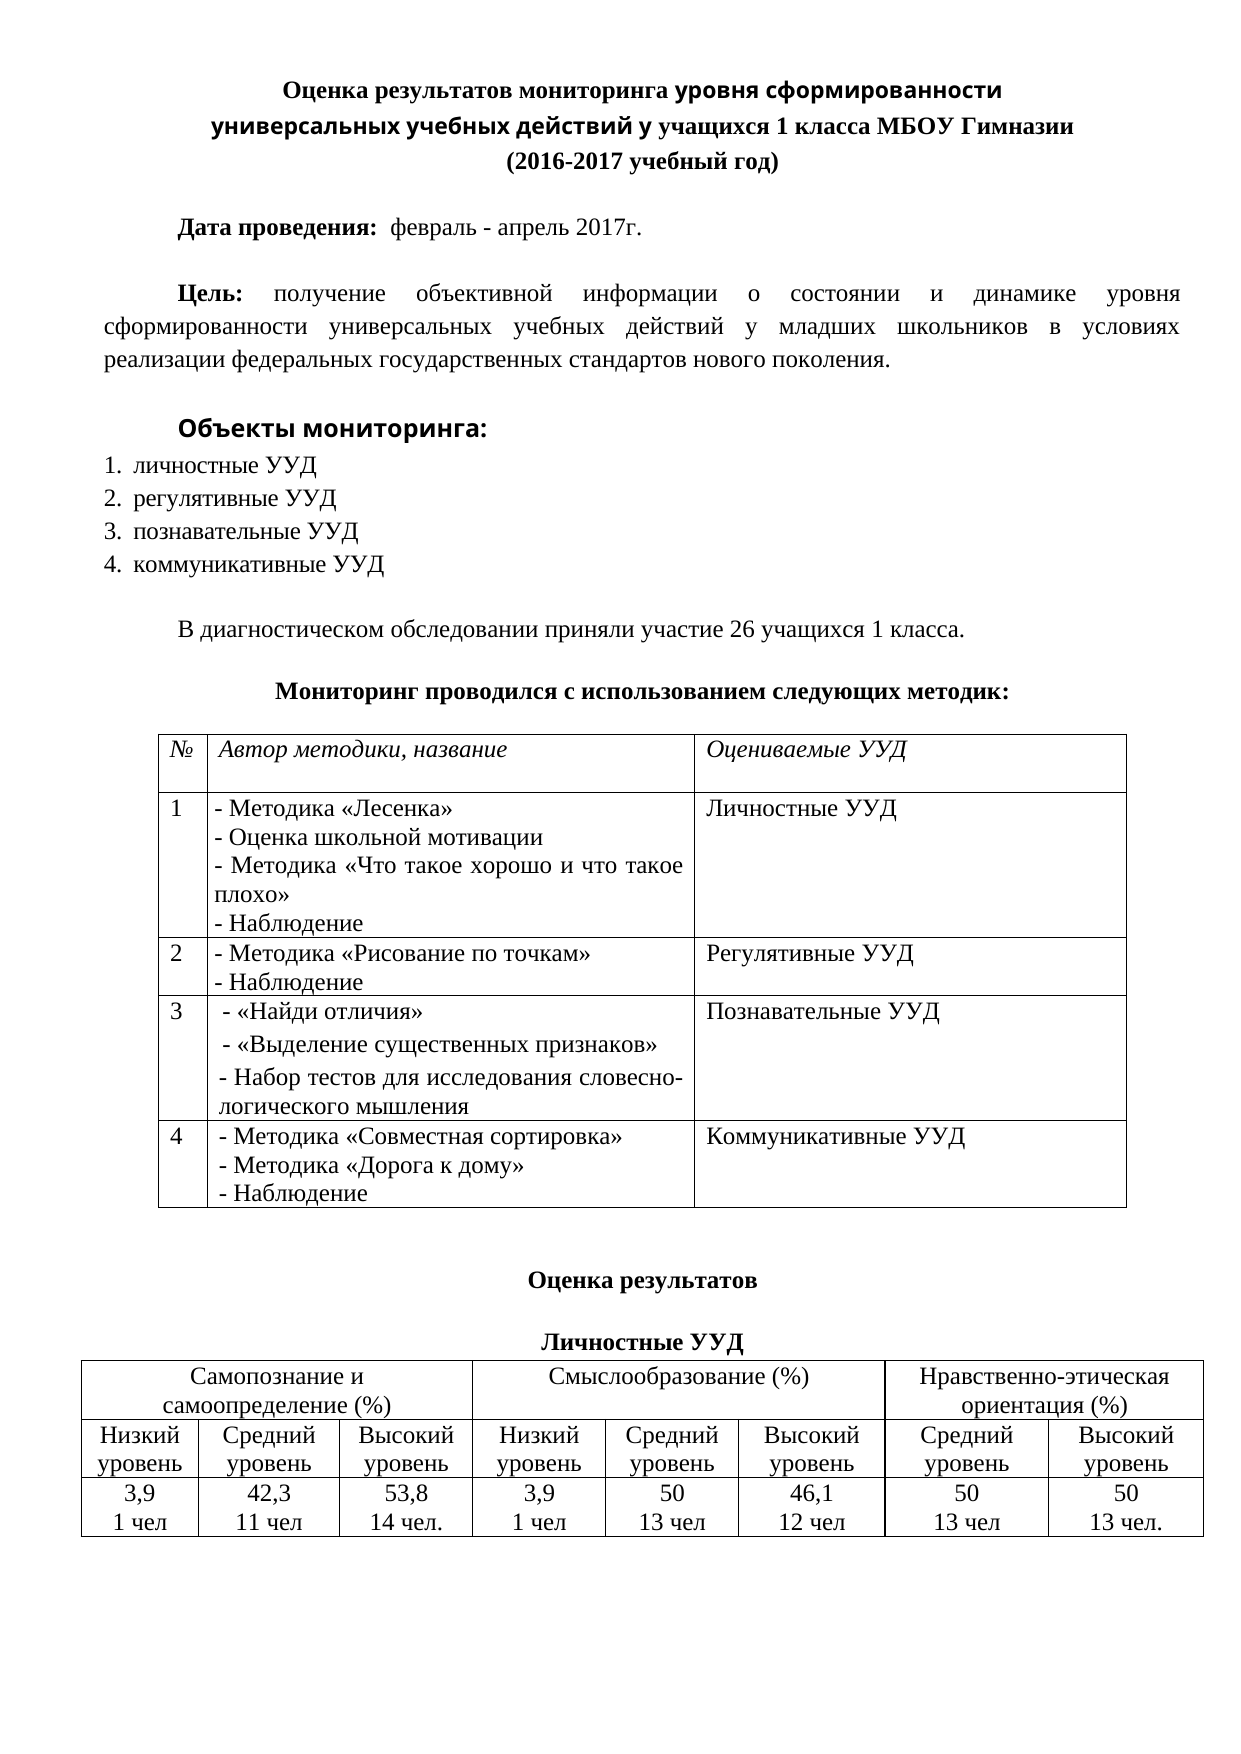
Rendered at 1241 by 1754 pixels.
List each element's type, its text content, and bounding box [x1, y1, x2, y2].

table_cell 3 [159, 996, 207, 1120]
table_cell Низкий уровень [473, 1420, 605, 1477]
text (2016-2017 учебный год) [103, 146, 1181, 174]
table_cell Коммуникативные УУД [695, 1121, 1126, 1207]
text универсальных учебных действий у учащихся 1 класса МБОУ Гимназии [103, 110, 1181, 141]
table_cell Средний уровень [199, 1420, 339, 1477]
table_cell - Методика «Совместная сортировка» - Методика «Дорога к дому» - Наблюдение [208, 1121, 694, 1207]
table_cell 42,3 11 чел [199, 1478, 339, 1536]
table_cell - Методика «Лесенка» - Оценка школьной мотивации - Методика «Что такое хорошо и что такое плохо» - Наблюдение [208, 793, 694, 937]
table_cell 3,9 1 чел [473, 1478, 605, 1536]
table_cell Высокий уровень [1049, 1420, 1203, 1477]
table_cell 2 [159, 938, 207, 995]
table_cell Регулятивные УУД [695, 938, 1126, 995]
table_cell 4 [159, 1121, 207, 1207]
table_cell Высокий уровень [739, 1420, 884, 1477]
table_header Автор методики, название [208, 735, 694, 792]
table_header Смыслообразование (%) [473, 1361, 884, 1419]
table_cell 50 13 чел. [1049, 1478, 1203, 1536]
table_cell Средний уровень [886, 1420, 1048, 1477]
list познавательные УУД [103, 516, 1181, 545]
text Оценка результатов мониторинга уровня сформированности [103, 74, 1181, 105]
text Дата проведения: февраль - апрель 2017г. [103, 212, 1181, 241]
text Мониторинг проводился с использованием следующих методик: [103, 676, 1181, 705]
table_header Нравственно-этическая ориентация (%) [886, 1361, 1203, 1419]
table_cell Высокий уровень [340, 1420, 472, 1477]
table_cell - Методика «Рисование по точкам» - Наблюдение [208, 938, 694, 995]
table_cell 1 [159, 793, 207, 937]
table_cell Низкий уровень [82, 1420, 198, 1477]
table_header № [159, 735, 207, 792]
table_cell Личностные УУД [695, 793, 1126, 937]
table_cell Познавательные УУД [695, 996, 1126, 1120]
text Оценка результатов [103, 1265, 1181, 1294]
table_header Оцениваемые УУД [695, 735, 1126, 792]
text В диагностическом обследовании приняли участие 26 учащихся 1 класса. [103, 614, 1181, 643]
text Объекты мониторинга: [103, 411, 1181, 445]
table_header Самопознание и самоопределение (%) [82, 1361, 472, 1419]
list личностные УУД [103, 450, 1181, 479]
table_cell Средний уровень [606, 1420, 738, 1477]
list коммуникативные УУД [103, 549, 1181, 578]
list регулятивные УУД [103, 483, 1181, 512]
text Цель: получение объективной информации о состоянии и динамике уровня сформированности универсальных учебных действий у младших школьников в условиях реализации федеральных государственных стандартов нового поколения. [103, 278, 1181, 373]
table_cell 50 13 чел [606, 1478, 738, 1536]
text Личностные УУД [103, 1327, 1181, 1356]
table_cell - «Найди отличия» - «Выделение существенных признаков» - Набор тестов для исследования словесно-логического мышления [208, 996, 694, 1120]
table_cell 50 13 чел [886, 1478, 1048, 1536]
table_cell 46,1 12 чел [739, 1478, 884, 1536]
table_cell 53,8 14 чел. [340, 1478, 472, 1536]
table_cell 3,9 1 чел [82, 1478, 198, 1536]
